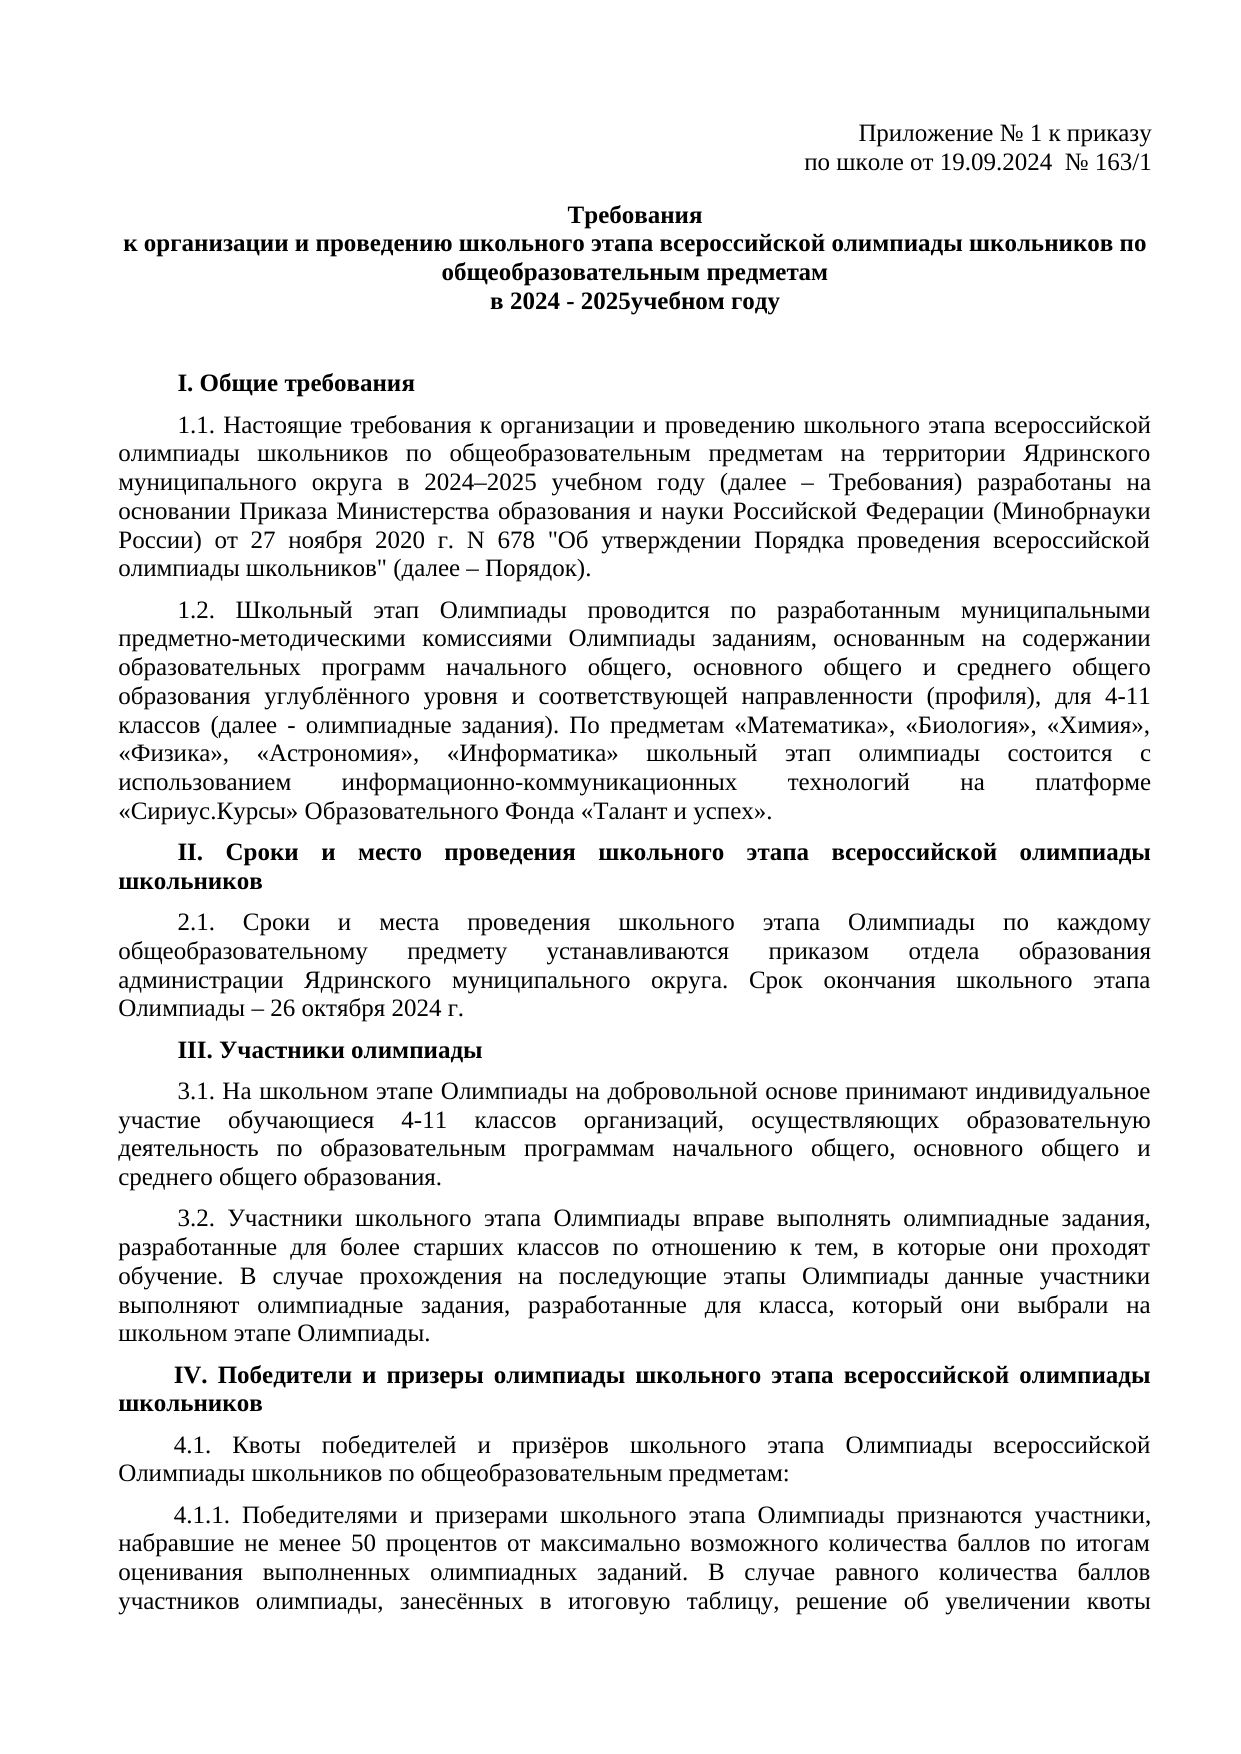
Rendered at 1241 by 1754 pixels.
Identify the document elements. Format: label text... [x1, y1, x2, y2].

text III. Участники олимпиады [118, 1035, 1152, 1063]
text 3.1. На школьном этапе Олимпиады на добровольной основе принимают индивидуальное участие обучающиеся 4-11 классов организаций, осуществляющих образовательную деятельность по образовательным программам начального общего, основного общего и среднего общего образования. [118, 1076, 1152, 1191]
text 1.2. Школьный этап Олимпиады проводится по разработанным муниципальными предметно-методическими комиссиями Олимпиады заданиям, основанным на содержании образовательных программ начального общего, основного общего и среднего общего образования углублённого уровня и соответствующей направленности (профиля), для 4-11 классов (далее - олимпиадные задания). По предметам «Математика», «Биология», «Химия», «Физика», «Астрономия», «Информатика» школьный этап олимпиады состоится с использованием информационно-коммуникационных технологий на платформе «Сириус.Курсы» Образовательного Фонда «Талант и успех». [118, 595, 1152, 825]
text Требования [118, 200, 1152, 228]
text Приложение № 1 к приказу [118, 118, 1152, 147]
text к организации и проведению школьного этапа всероссийской олимпиады школьников по общеобразовательным предметам [118, 228, 1152, 286]
text в 2024 - 2025учебном году [118, 286, 1152, 315]
text 2.1. Сроки и места проведения школьного этапа Олимпиады по каждому общеобразовательному предмету устанавливаются приказом отдела образования администрации Ядринского муниципального округа. Срок окончания школьного этапа Олимпиады – 26 октября 2024 г. [118, 907, 1152, 1022]
text IV. Победители и призеры олимпиады школьного этапа всероссийской олимпиады школьников [118, 1360, 1152, 1417]
text I. Общие требования [118, 368, 1152, 397]
text по школе от 19.09.2024 № 163/1 [699, 147, 1152, 176]
text 3.2. Участники школьного этапа Олимпиады вправе выполнять олимпиадные задания, разработанные для более старших классов по отношению к тем, в которые они проходят обучение. В случае прохождения на последующие этапы Олимпиады данные участники выполняют олимпиадные задания, разработанные для класса, который они выбрали на школьном этапе Олимпиады. [118, 1203, 1152, 1347]
text 4.1. Квоты победителей и призёров школьного этапа Олимпиады всероссийской Олимпиады школьников по общеобразовательным предметам: [118, 1430, 1152, 1487]
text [118, 1500, 1152, 1615]
text 1.1. Настоящие требования к организации и проведению школьного этапа всероссийской олимпиады школьников по общеобразовательным предметам на территории Ядринского муниципального округа в 2024–2025 учебном году (далее – Требования) разработаны на основании Приказа Министерства образования и науки Российской Федерации (Минобрнауки России) от 27 ноября 2020 г. N 678 "Об утверждении Порядка проведения всероссийской олимпиады школьников" (далее – Порядок). [118, 410, 1152, 582]
text II. Сроки и место проведения школьного этапа всероссийской олимпиады школьников [118, 837, 1152, 895]
